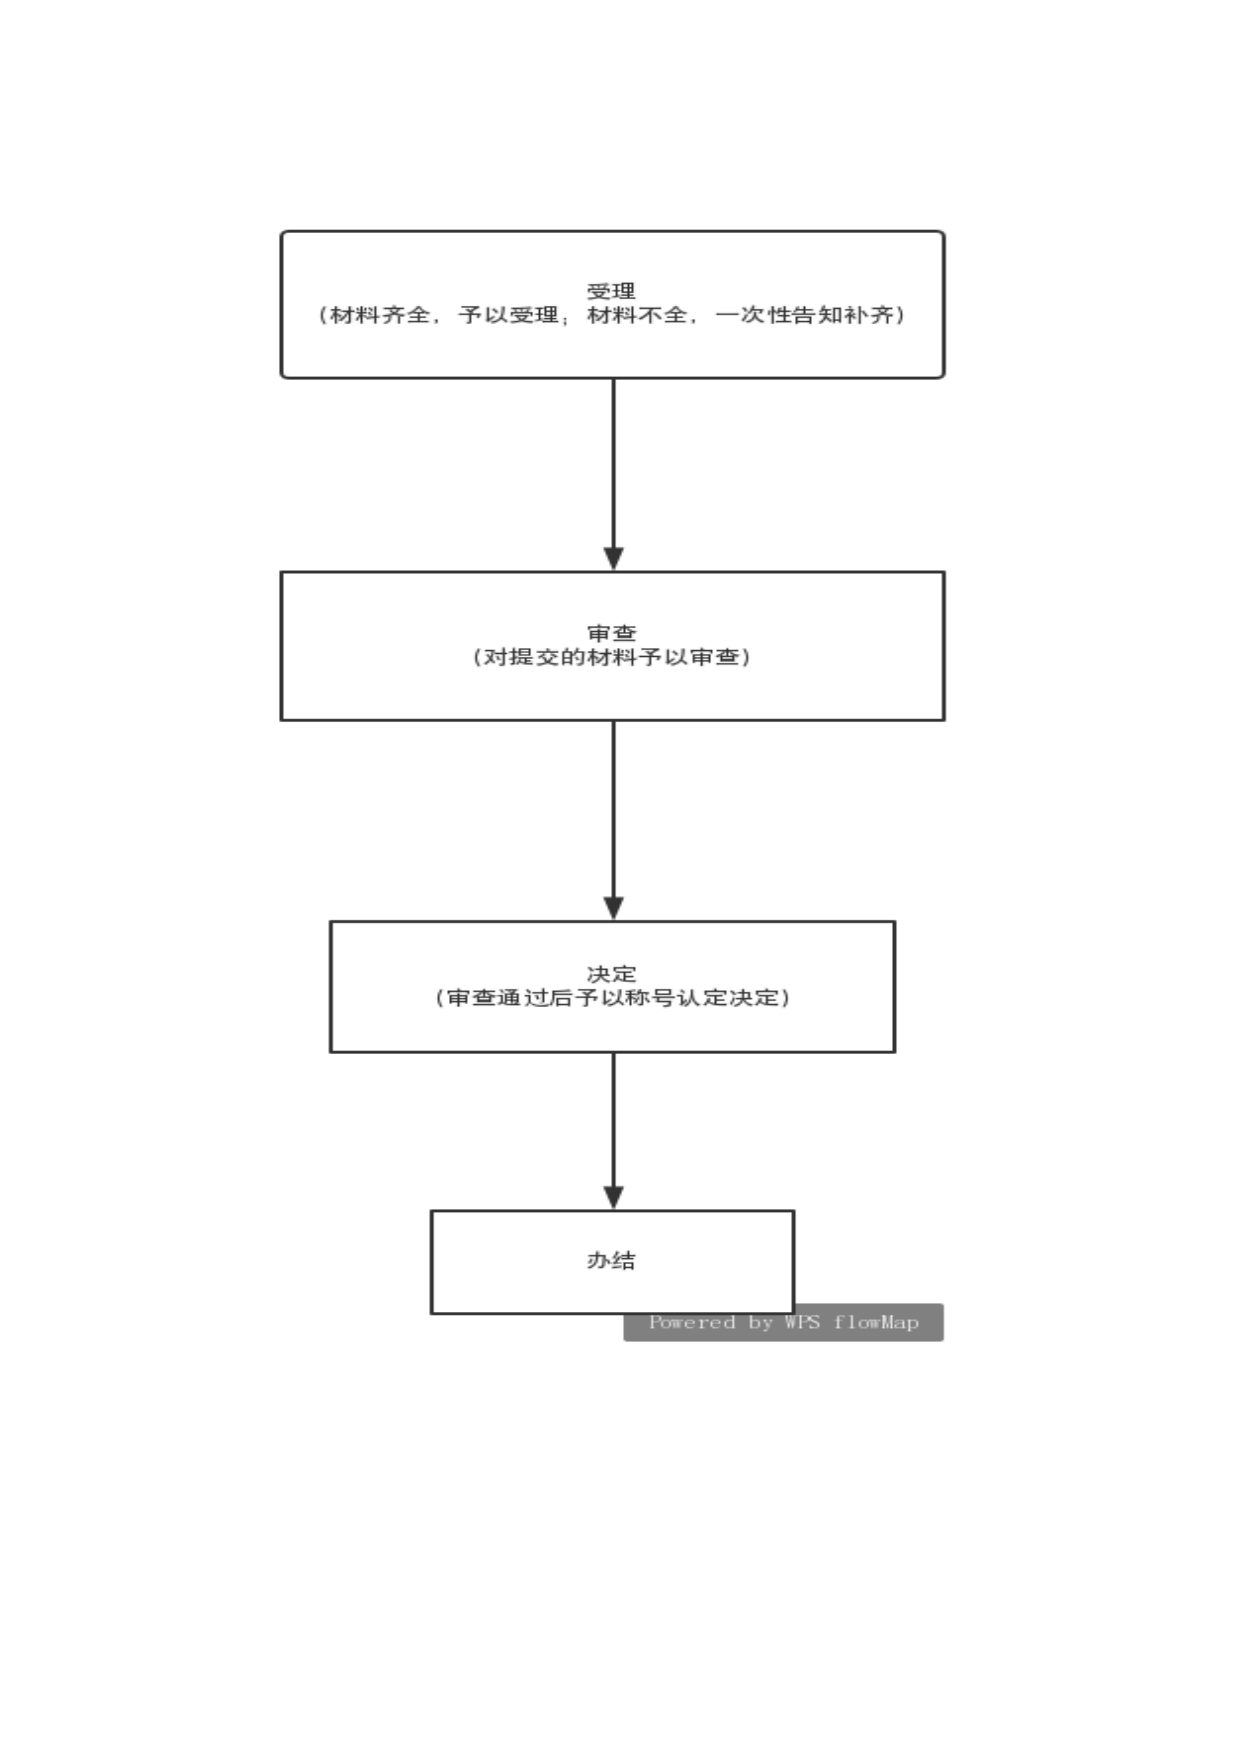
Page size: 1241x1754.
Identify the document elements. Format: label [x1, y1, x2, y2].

picture [187, 162, 1067, 1405]
